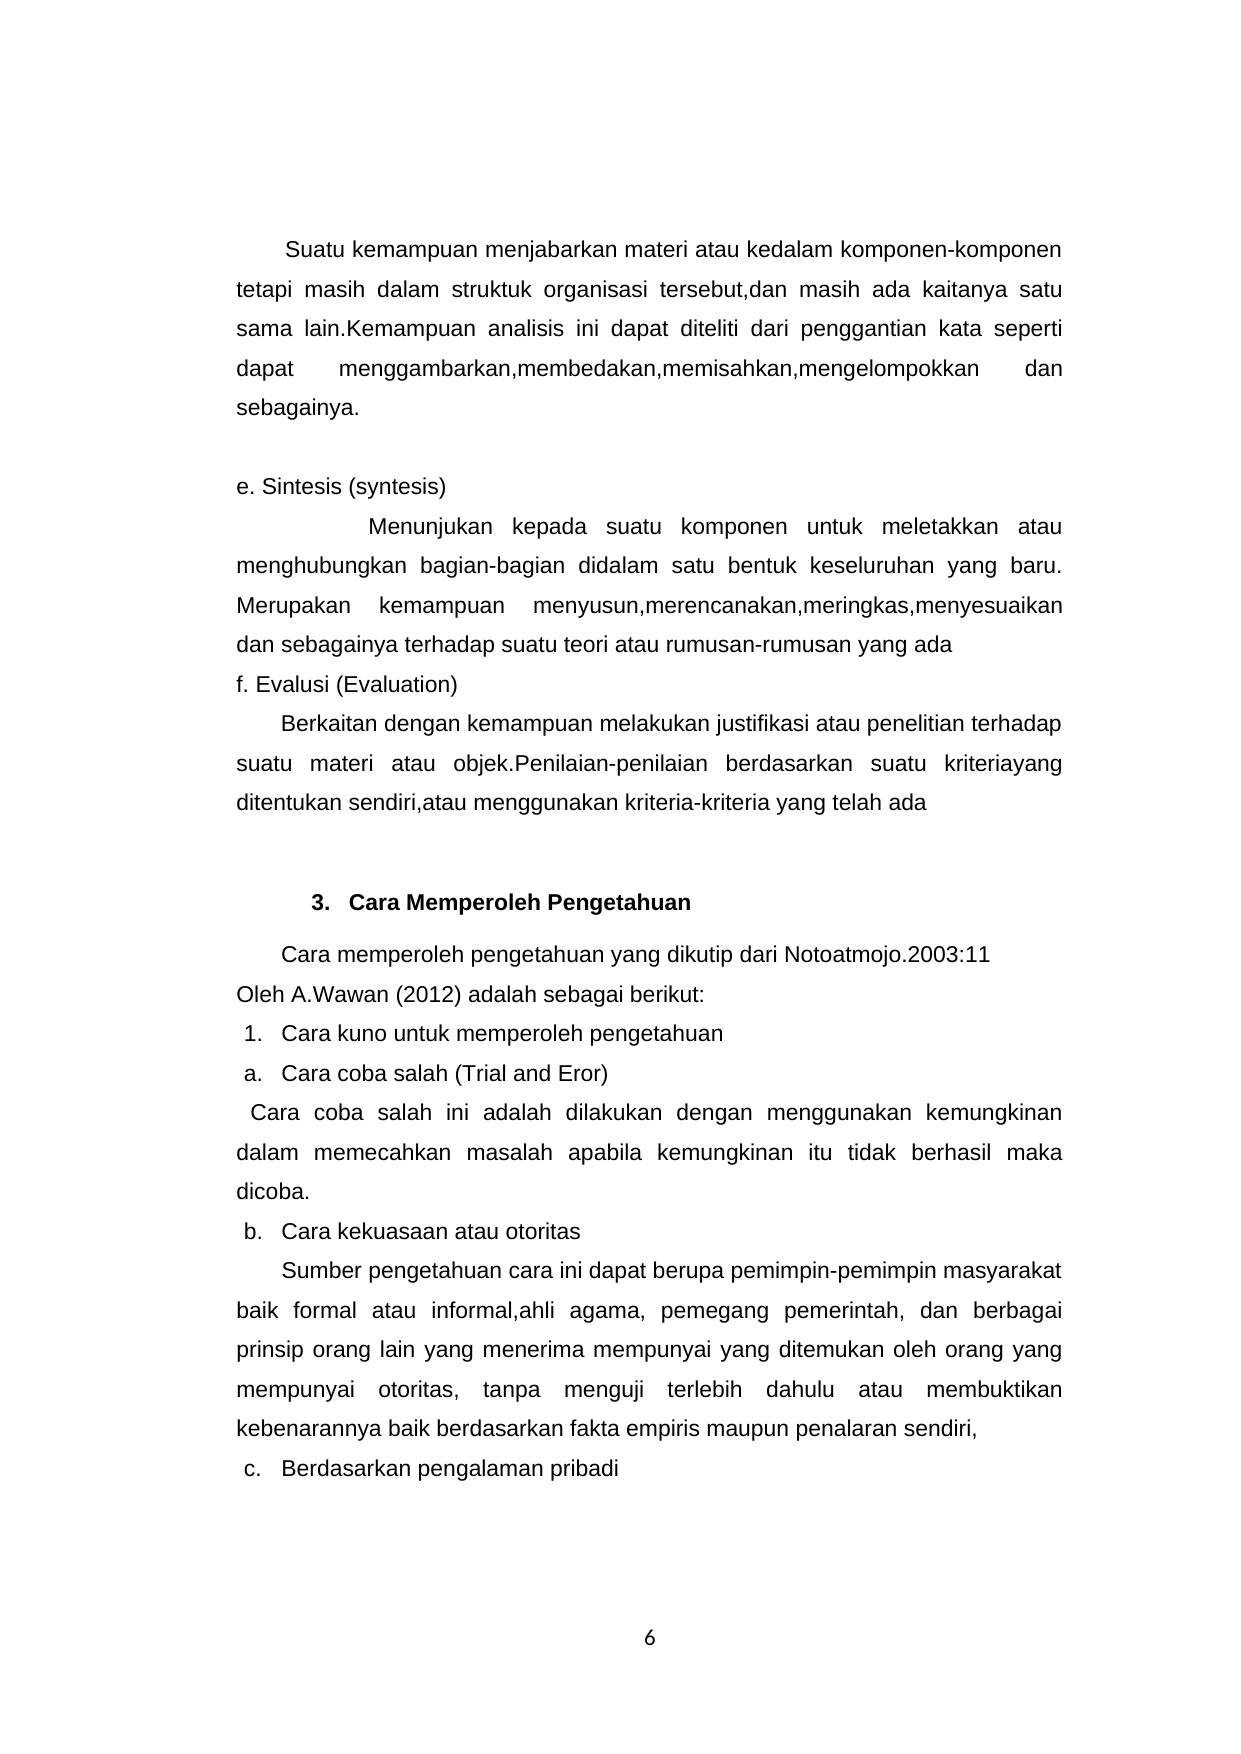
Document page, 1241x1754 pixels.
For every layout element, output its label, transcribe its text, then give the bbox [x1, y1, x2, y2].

text Berkaitan dengan kemampuan melakukan justifikasi atau penelitian terhadap suatu materi atau objek.Penilaian-penilaian berdasarkan suatu kriteriayang ditentukan sendiri,atau menggunakan kriteria-kriteria yang telah ada [236, 710, 1063, 815]
text Oleh A.Wawan (2012) adalah sebagai berikut: [236, 981, 1063, 1007]
text f. Evalusi (Evaluation) [236, 671, 1063, 697]
text Suatu kemampuan menjabarkan materi atau kedalam komponen-komponen tetapi masih dalam struktuk organisasi tersebut,dan masih ada kaitanya satu sama lain.Kemampuan analisis ini dapat diteliti dari penggantian kata seperti dapat menggambarkan,membedakan,memisahkan,mengelompokkan dan sebagainya. [236, 236, 1063, 421]
text Cara coba salah ini adalah dilakukan dengan menggunakan kemungkinan dalam memecahkan masalah apabila kemungkinan itu tidak berhasil maka dicoba. [236, 1099, 1063, 1205]
list Cara coba salah (Trial and Eror) [244, 1060, 1063, 1086]
list Sumber pengetahuan cara ini dapat berupa pemimpin-pemimpin masyarakat baik formal atau informal,ahli agama, pemegang pemerintah, dan berbagai prinsip orang lain yang menerima mempunyai yang ditemukan oleh orang yang mempunyai otoritas, tanpa menguji terlebih dahulu atau membuktikan kebenarannya baik berdasarkan fakta empiris maupun penalaran sendiri, [236, 1257, 1063, 1442]
list Cara kekuasaan atau otoritas [244, 1218, 1063, 1244]
list Cara kuno untuk memperoleh pengetahuan [244, 1020, 1063, 1047]
list Berdasarkan pengalaman pribadi [244, 1455, 1063, 1481]
text e. Sintesis (syntesis) [236, 473, 1063, 499]
text Menunjukan kepada suatu komponen untuk meletakkan atau menghubungkan bagian-bagian didalam satu bentuk keseluruhan yang baru. Merupakan kemampuan menyusun,merencanakan,meringkas,menyesuaikan dan sebagainya terhadap suatu teori atau rumusan-rumusan yang ada [236, 513, 1063, 657]
subtitle Cara Memperoleh Pengetahuan [311, 889, 1063, 915]
text Cara memperoleh pengetahuan yang dikutip dari Notoatmojo.2003:11 [236, 941, 1063, 968]
